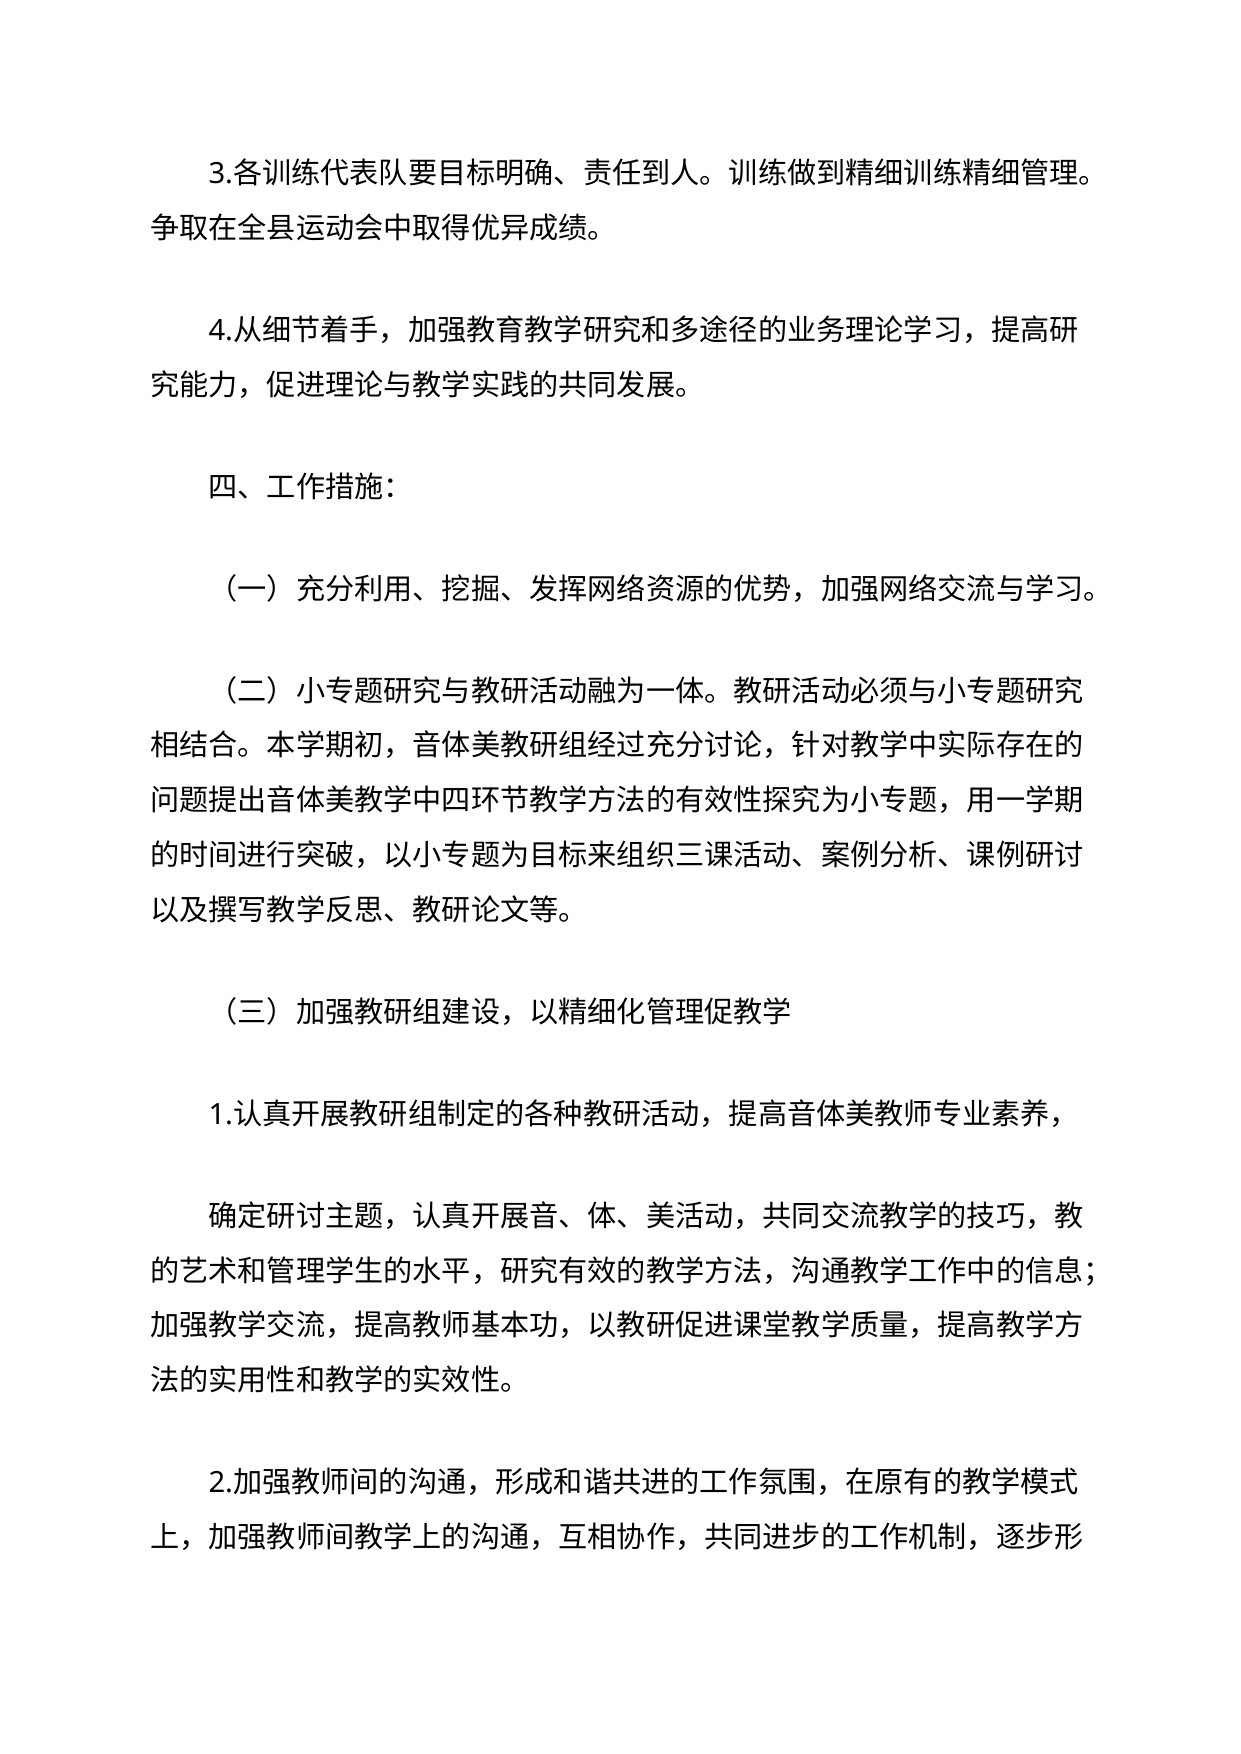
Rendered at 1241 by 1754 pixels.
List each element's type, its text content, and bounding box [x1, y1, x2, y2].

text 确定研讨主题，认真开展音、体、美活动，共同交流教学的技巧，教的艺术和管理学生的水平，研究有效的教学方法，沟通教学工作中的信息；加强教学交流，提高教师基本功，以教研促进课堂教学质量，提高教学方法的实用性和教学的实效性。 [150, 1192, 1090, 1399]
text 四、工作措施： [150, 463, 1090, 506]
text （三）加强教研组建设，以精细化管理促教学 [150, 988, 1090, 1031]
text 3.各训练代表队要目标明确、责任到人。训练做到精细训练精细管理。争取在全县运动会中取得优异成绩。 [150, 150, 1090, 247]
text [150, 1459, 1090, 1556]
text （二）小专题研究与教研活动融为一体。教研活动必须与小专题研究相结合。本学期初，音体美教研组经过充分讨论，针对教学中实际存在的问题提出音体美教学中四环节教学方法的有效性探究为小专题，用一学期的时间进行突破，以小专题为目标来组织三课活动、案例分析、课例研讨以及撰写教学反思、教研论文等。 [150, 667, 1090, 929]
text 1.认真开展教研组制定的各种教研活动，提高音体美教师专业素养， [150, 1090, 1090, 1133]
text （一）充分利用、挖掘、发挥网络资源的优势，加强网络交流与学习。 [150, 565, 1090, 608]
text 4.从细节着手，加强教育教学研究和多途径的业务理论学习，提高研究能力，促进理论与教学实践的共同发展。 [150, 307, 1090, 404]
